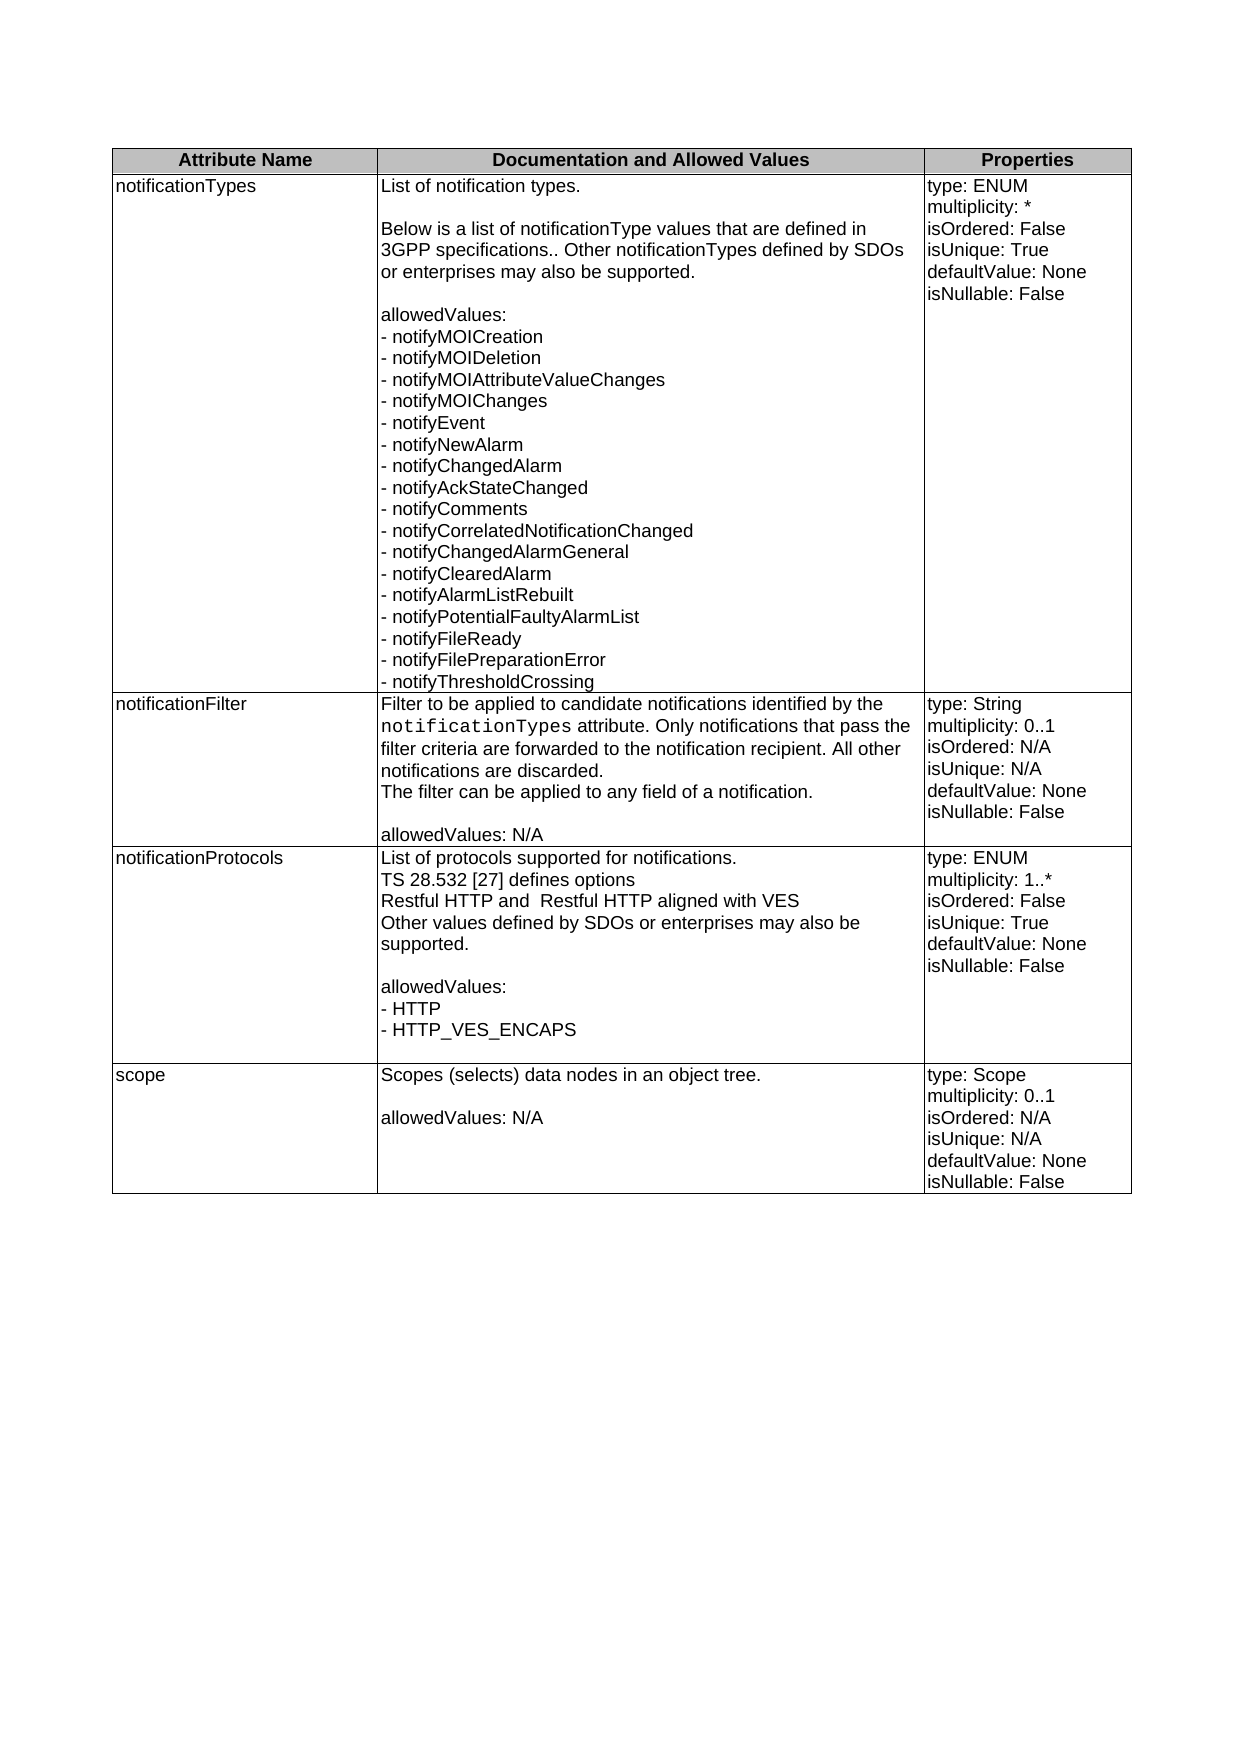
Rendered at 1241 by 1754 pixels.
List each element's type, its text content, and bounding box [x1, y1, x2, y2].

table_header Attribute Name [113, 149, 377, 173]
table_cell List of protocols supported for notifications. TS 28.532 [27] defines options Restful HTTP and Restful HTTP aligned with VES Other values defined by SDOs or enterprises may also be supported. allowedValues: - HTTP - HTTP_VES_ENCAPS [378, 847, 924, 1062]
table_cell notificationProtocols [113, 847, 377, 1062]
table_cell List of notification types. Below is a list of notificationType values that are defined in 3GPP specifications.. Other notificationTypes defined by SDOs or enterprises may also be supported. allowedValues: - notifyMOICreation - notifyMOIDeletion - notifyMOIAttributeValueChanges - notifyMOIChanges - notifyEvent - notifyNewAlarm - notifyChangedAlarm - notifyAckStateChanged - notifyComments - notifyCorrelatedNotificationChanged - notifyChangedAlarmGeneral - notifyClearedAlarm - notifyAlarmListRebuilt - notifyPotentialFaultyAlarmList - notifyFileReady - notifyFilePreparationError - notifyThresholdCrossing [378, 175, 924, 692]
table_cell notificationFilter [113, 693, 377, 846]
table_cell Scopes (selects) data nodes in an object tree. allowedValues: N/A [378, 1064, 924, 1193]
table_cell type: Scope multiplicity: 0..1 isOrdered: N/A isUnique: N/A defaultValue: None isNullable: False [925, 1064, 1131, 1193]
table_cell notificationTypes [113, 175, 377, 692]
table_cell type: ENUM multiplicity: 1..* isOrdered: False isUnique: True defaultValue: None isNullable: False [925, 847, 1131, 1062]
table_header Documentation and Allowed Values [378, 149, 924, 173]
table_header Properties [925, 149, 1131, 173]
table_cell Filter to be applied to candidate notifications identified by the notificationTypes attribute. Only notifications that pass the filter criteria are forwarded to the notification recipient. All other notifications are discarded. The filter can be applied to any field of a notification. allowedValues: N/A [378, 693, 924, 846]
table_cell scope [113, 1064, 377, 1193]
table_cell type: ENUM multiplicity: * isOrdered: False isUnique: True defaultValue: None isNullable: False [925, 175, 1131, 692]
table_cell type: String multiplicity: 0..1 isOrdered: N/A isUnique: N/A defaultValue: None isNullable: False [925, 693, 1131, 846]
